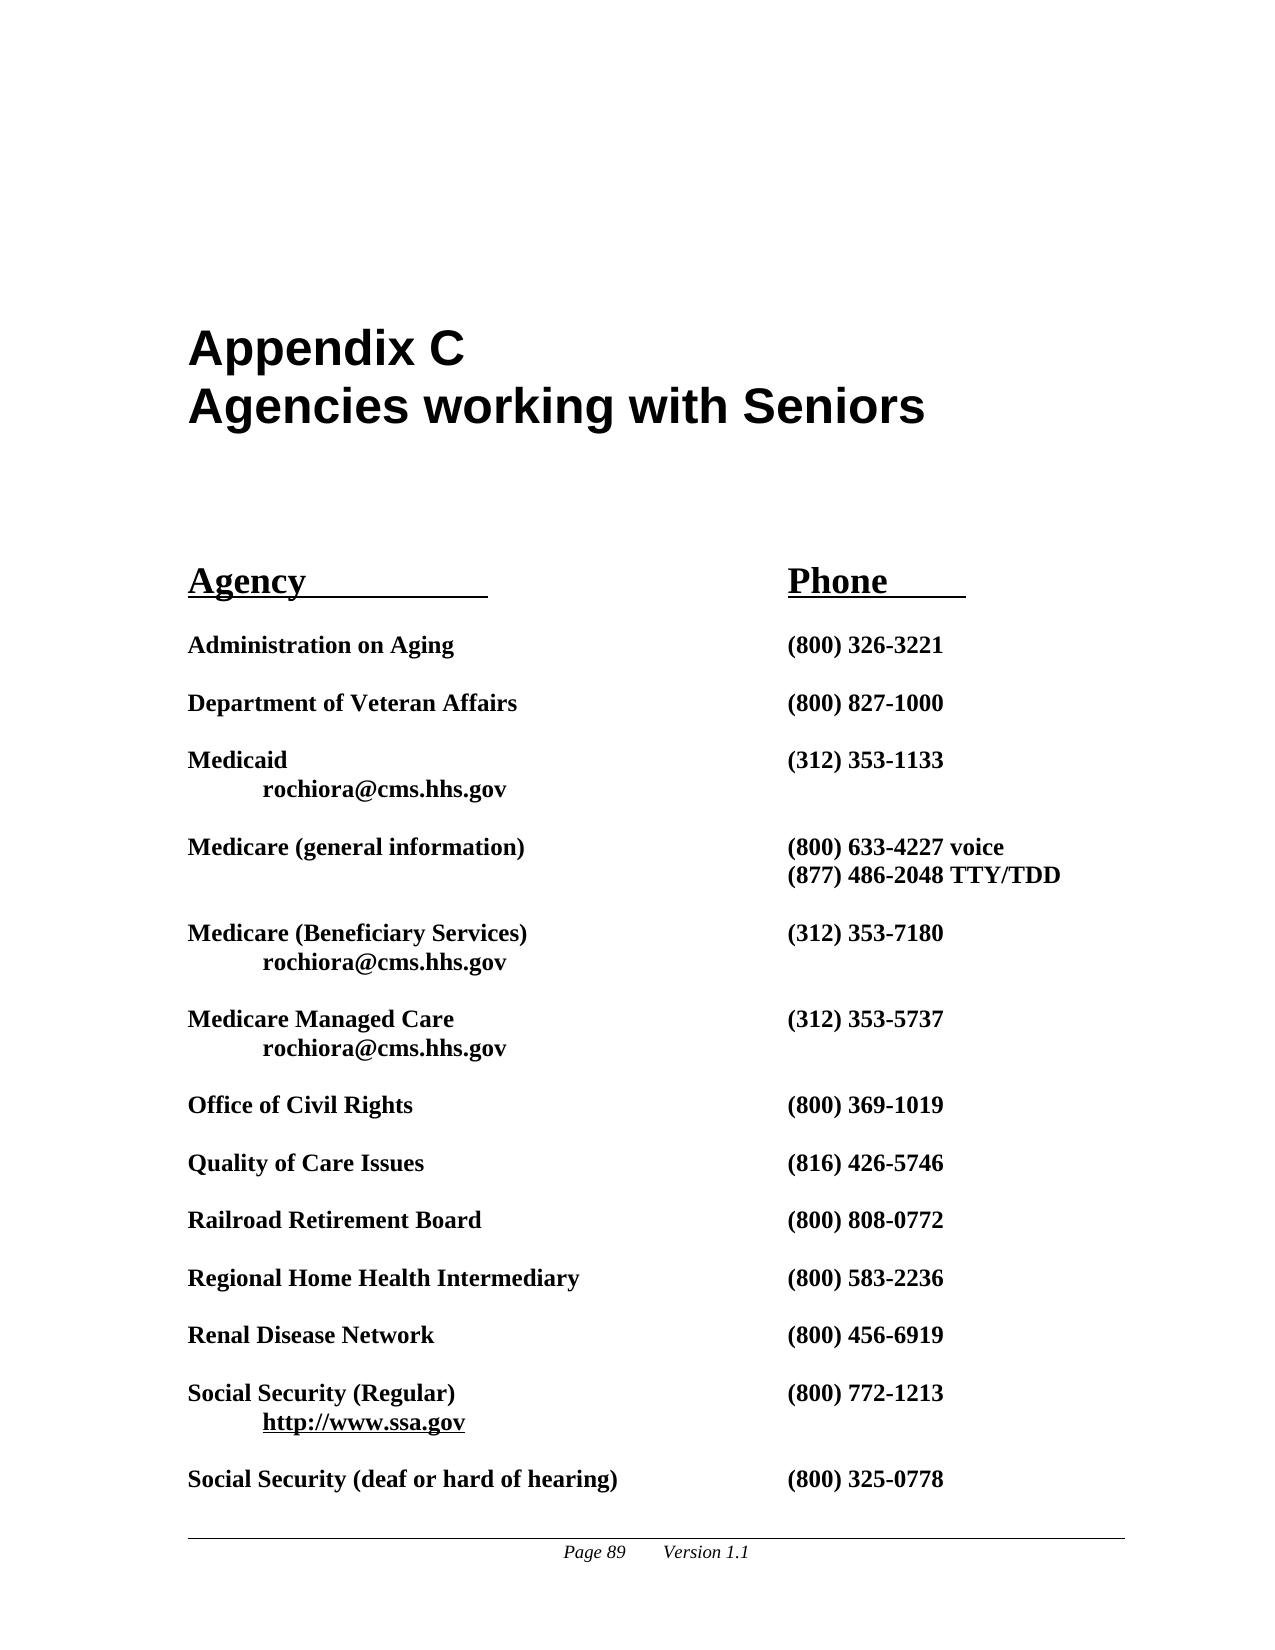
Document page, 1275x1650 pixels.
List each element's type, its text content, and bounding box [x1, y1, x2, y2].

text Office of Civil Rights (800) 369-1019 [187, 1091, 1125, 1119]
text rochiora@cms.hhs.gov [187, 1033, 1125, 1062]
text Medicare Managed Care (312) 353-5737 [187, 1004, 1125, 1033]
text Quality of Care Issues (816) 426-5746 [187, 1148, 1125, 1177]
text http://www.ssa.gov [187, 1407, 1125, 1436]
text Social Security (Regular) (800) 772-1213 [187, 1378, 1125, 1407]
text Medicare (general information) (800) 633-4227 voice [187, 832, 1125, 861]
text Medicaid (312) 353-1133 [187, 746, 1125, 774]
text Agency Phone [187, 559, 1125, 602]
text (877) 486-2048 TTY/TDD [187, 861, 1125, 889]
text Social Security (deaf or hard of hearing) (800) 325-0778 [187, 1464, 1125, 1493]
text rochiora@cms.hhs.gov [187, 774, 1125, 803]
text Department of Veteran Affairs (800) 827-1000 [187, 688, 1125, 717]
text Medicare (Beneficiary Services) (312) 353-7180 [187, 918, 1125, 947]
text Administration on Aging (800) 326-3221 [187, 631, 1125, 659]
text Regional Home Health Intermediary (800) 583-2236 [187, 1263, 1125, 1292]
text Railroad Retirement Board (800) 808-0772 [187, 1206, 1125, 1234]
subtitle Appendix C Agencies working with Seniors [187, 319, 1125, 434]
text Renal Disease Network (800) 456-6919 [187, 1321, 1125, 1349]
text rochiora@cms.hhs.gov [187, 947, 1125, 976]
